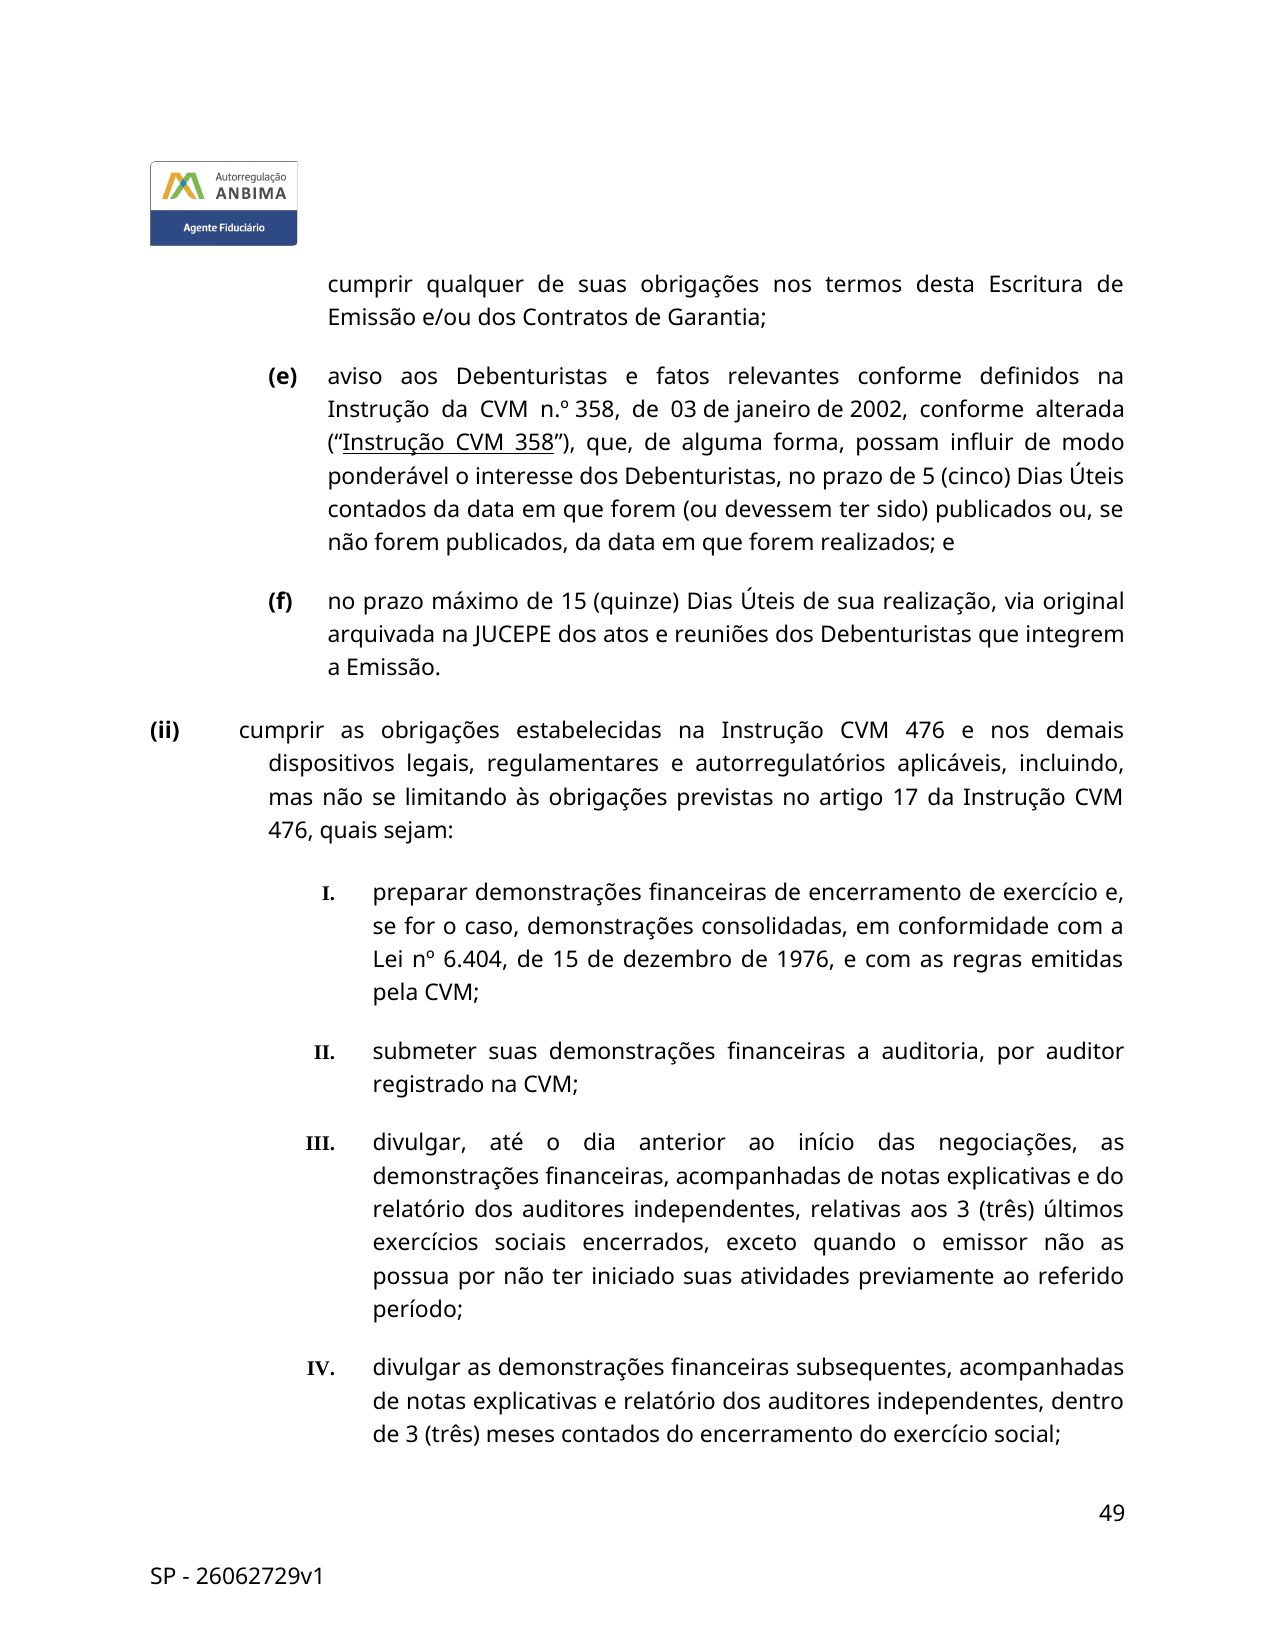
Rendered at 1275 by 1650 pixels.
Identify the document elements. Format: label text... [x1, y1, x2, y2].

list submeter suas demonstrações financeiras a auditoria, por auditor registrado na CVM; [335, 1032, 1125, 1099]
list preparar demonstrações financeiras de encerramento de exercício e, se for o caso, demonstrações consolidadas, em conformidade com a Lei nº 6.404, de 15 de dezembro de 1976, e com as regras emitidas pela CVM; [335, 874, 1125, 1007]
list divulgar as demonstrações financeiras subsequentes, acompanhadas de notas explicativas e relatório dos auditores independentes, dentro de 3 (três) meses contados do encerramento do exercício social; [335, 1349, 1125, 1449]
list aviso aos Debenturistas e fatos relevantes conforme definidos na Instrução da CVM n.º 358, de 03 de janeiro de 2002, conforme alterada (“Instrução CVM 358”), que, de alguma forma, possam influir de modo ponderável o interesse dos Debenturistas, no prazo de 5 (cinco) Dias Úteis contados da data em que forem (ou devessem ter sido) publicados ou, se não forem publicados, da data em que forem realizados; e [268, 357, 1125, 557]
list no prazo máximo de 15 (quinze) Dias Úteis de sua realização, via original arquivada na JUCEPE dos atos e reuniões dos Debenturistas que integrem a Emissão. [268, 582, 1125, 682]
picture [150, 161, 298, 246]
list cumprir as obrigações estabelecidas na Instrução CVM 476 e nos demais dispositivos legais, regulamentares e autorregulatórios aplicáveis, incluindo, mas não se limitando às obrigações previstas no artigo 17 da Instrução CVM 476, quais sejam: [150, 712, 1125, 845]
list divulgar, até o dia anterior ao início das negociações, as demonstrações financeiras, acompanhadas de notas explicativas e do relatório dos auditores independentes, relativas aos 3 (três) últimos exercícios sociais encerrados, exceto quando o emissor não as possua por não ter iniciado suas atividades previamente ao referido período; [335, 1124, 1125, 1324]
